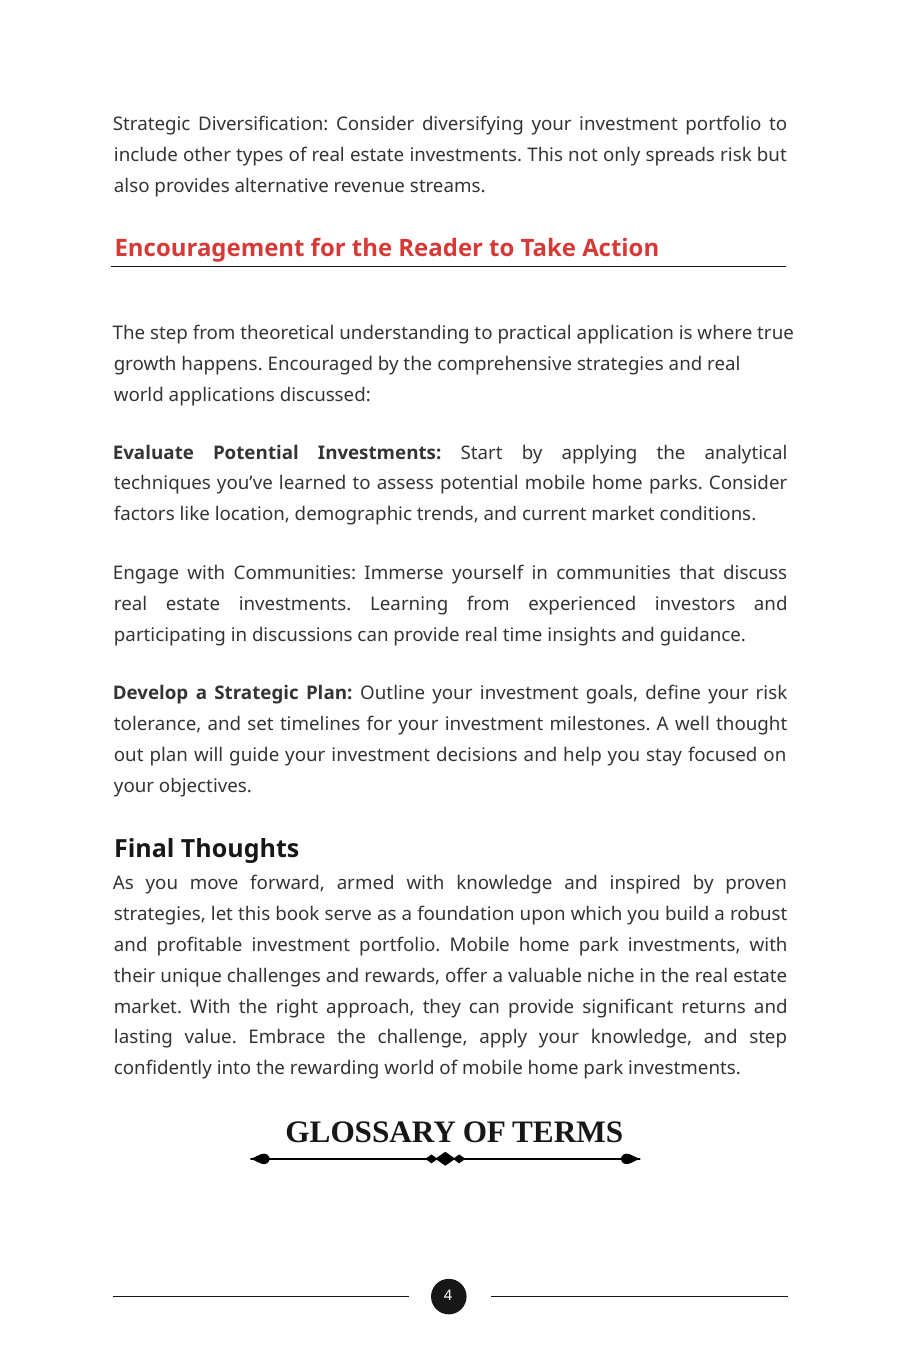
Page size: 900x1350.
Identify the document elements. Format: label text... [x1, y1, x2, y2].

text The step from theoretical understanding to practical application is where true growth happens. Encouraged by the comprehensive strategies and real world applications discussed: [112, 319, 796, 407]
text As you move forward, armed with knowledge and inspired by proven strategies, let this book serve as a foundation upon which you build a robust and profitable investment portfolio. Mobile home park investments, with their unique challenges and rewards, offer a valuable niche in the real estate market. With the right approach, they can provide significant returns and lasting value. Embrace the challenge, apply your knowledge, and step confidently into the rewarding world of mobile home park investments. [113, 869, 788, 1080]
text Evaluate Potential Investments: Start by applying the analytical techniques you’ve learned to assess potential mobile home parks. Consider factors like location, demographic trends, and current market conditions. [113, 439, 788, 526]
text Develop a Strategic Plan: Outline your investment goals, define your risk tolerance, and set timelines for your investment milestones. A well thought out plan will guide your investment decisions and help you stay focused on your objectives. [113, 679, 788, 797]
subtitle Final Thoughts [114, 830, 796, 864]
subtitle Encouragement for the Reader to Take Action [114, 231, 796, 263]
subtitle GLOSSARY OF TERMS [120, 1113, 788, 1149]
text Engage with Communities: Immerse yourself in communities that discuss real estate investments. Learning from experienced investors and participating in discussions can provide real time insights and guidance. [113, 559, 788, 646]
text Strategic Diversification: Consider diversifying your investment portfolio to include other types of real estate investments. This not only spreads risk but also provides alternative revenue streams. [113, 111, 788, 198]
